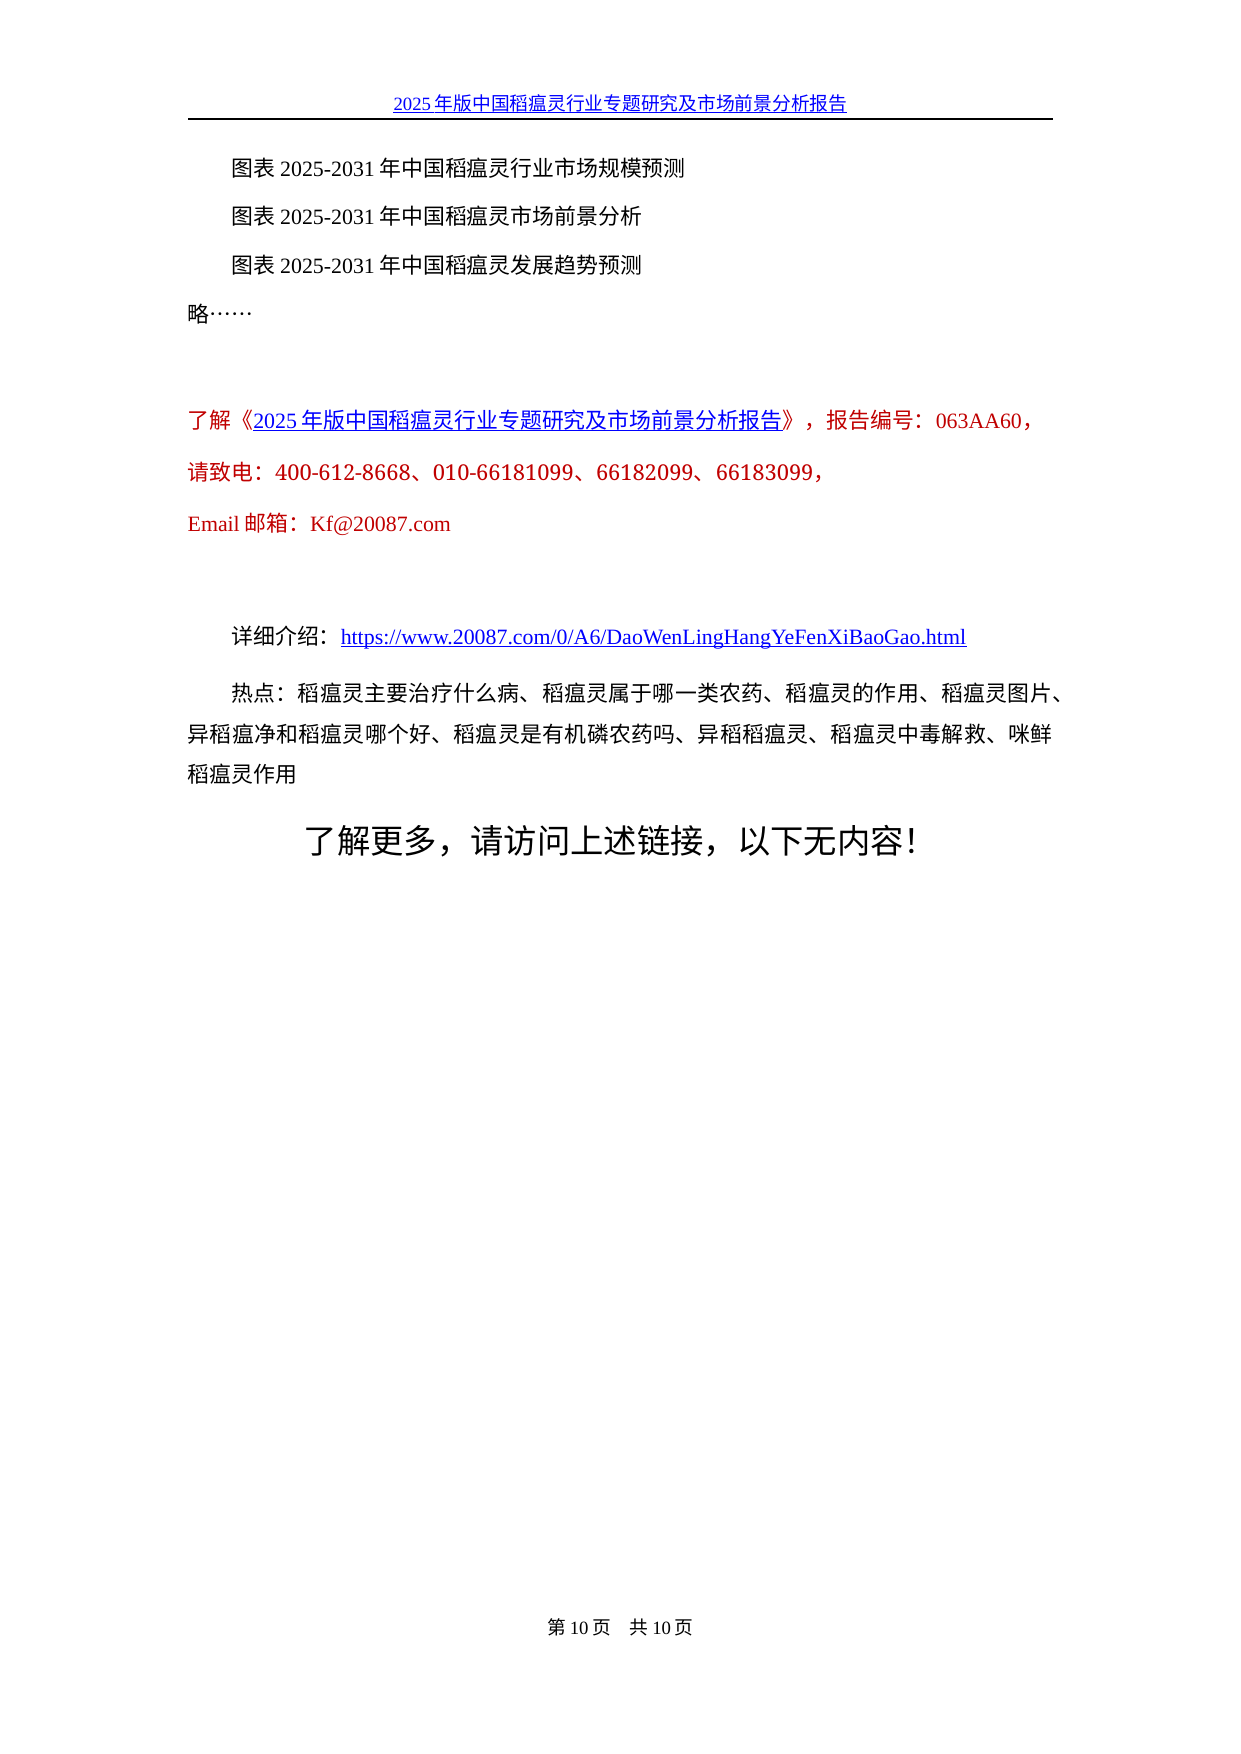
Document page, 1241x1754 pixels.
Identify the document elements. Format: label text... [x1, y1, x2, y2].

title 了解更多，请访问上述链接，以下无内容！ [187, 807, 1053, 872]
text 请致电：400-612-8668、010-66181099、66182099、66183099， [187, 454, 1053, 487]
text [187, 150, 1053, 329]
text Email邮箱：Kf@20087.com [187, 506, 1053, 538]
text 热点：稻瘟灵主要治疗什么病、稻瘟灵属于哪一类农药、稻瘟灵的作用、稻瘟灵图片、异稻瘟净和稻瘟灵哪个好、稻瘟灵是有机磷农药吗、异稻稻瘟灵、稻瘟灵中毒解救、咪鲜稻瘟灵作用 [187, 676, 1053, 789]
text 了解《2025年版中国稻瘟灵行业专题研究及市场前景分析报告》，报告编号：063AA60， [187, 403, 1053, 435]
text 详细介绍：https://www.20087.com/0/A6/DaoWenLingHangYeFenXiBaoGao.html [187, 619, 1053, 651]
